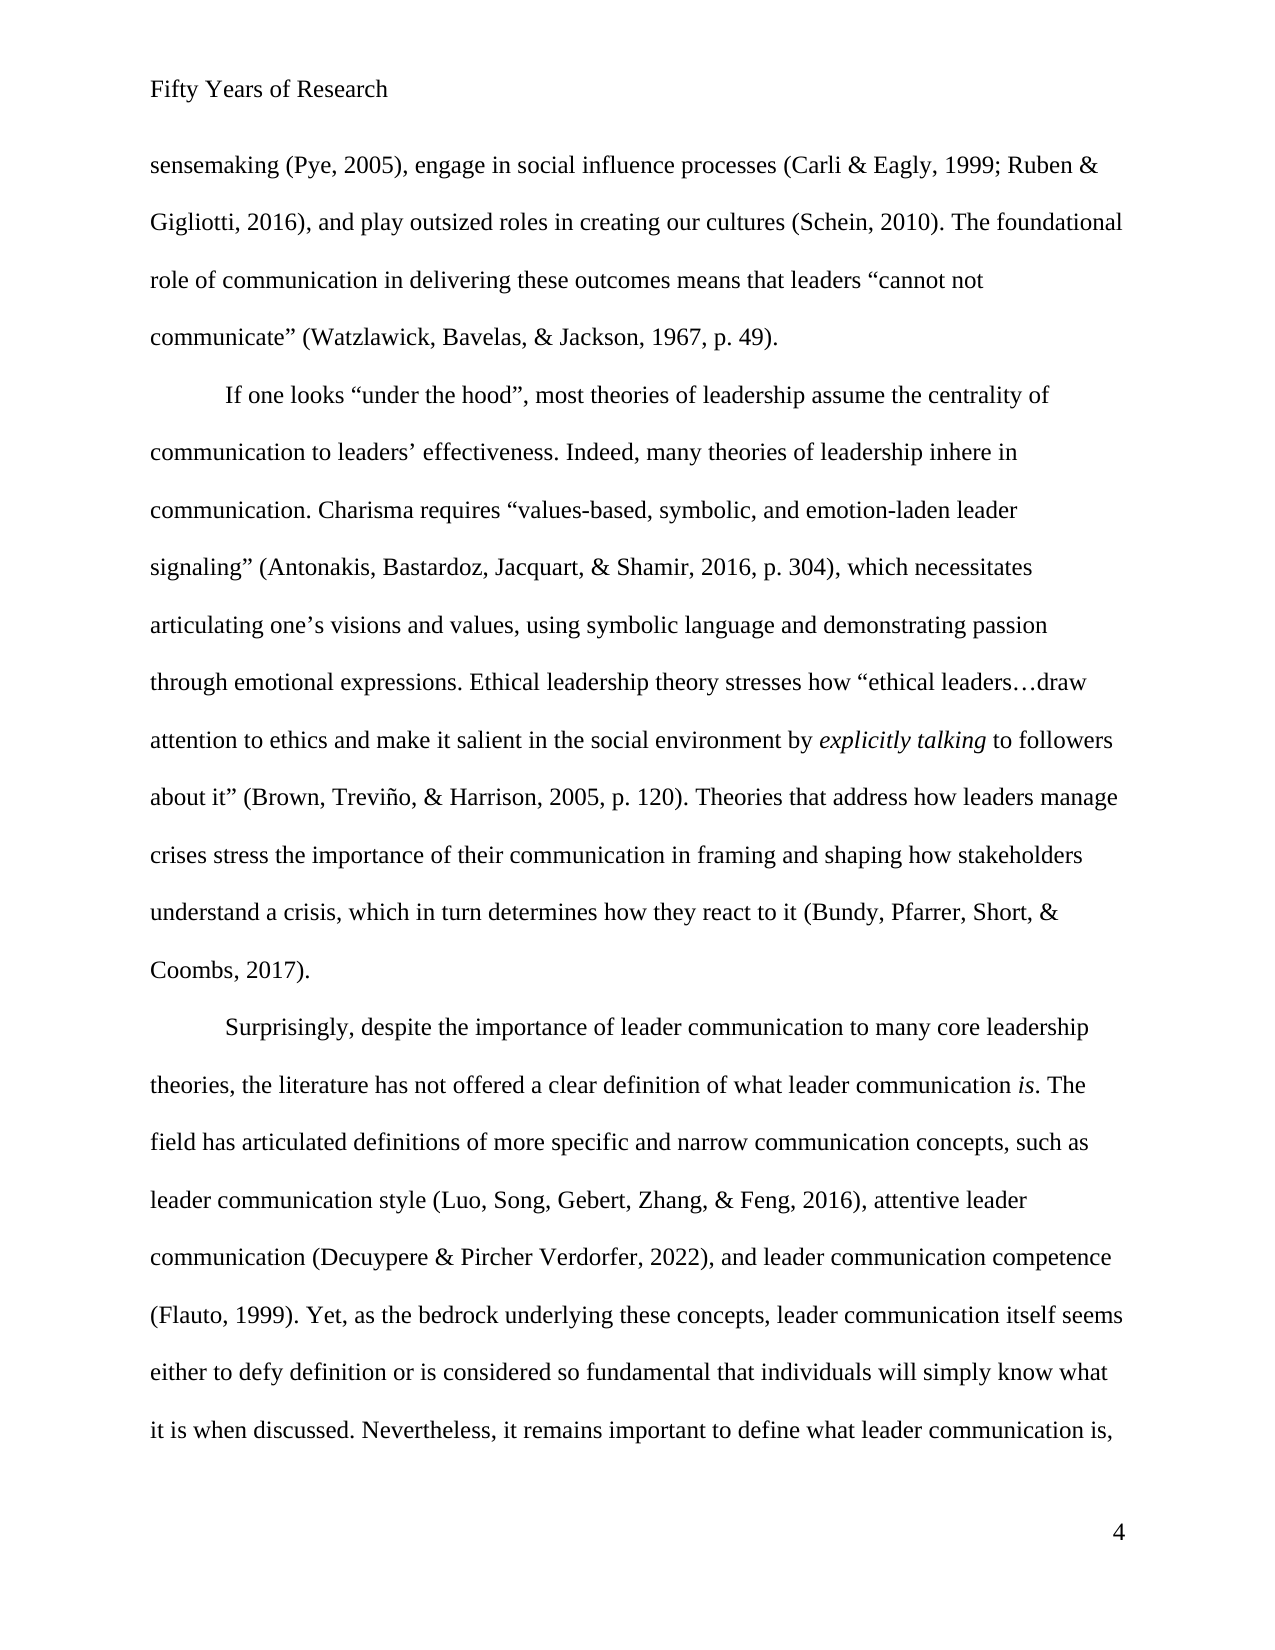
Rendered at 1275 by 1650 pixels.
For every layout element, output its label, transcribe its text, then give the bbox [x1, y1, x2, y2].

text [150, 150, 1125, 351]
text If one looks “under the hood”, most theories of leadership assume the centrality of communication to leaders’ effectiveness. Indeed, many theories of leadership inhere in communication. Charisma requires “values-based, symbolic, and emotion-laden leader signaling” (Antonakis, Bastardoz, Jacquart, & Shamir, 2016, p. 304), which necessitates articulating one’s visions and values, using symbolic language and demonstrating passion through emotional expressions. Ethical leadership theory stresses how “ethical leaders…draw attention to ethics and make it salient in the social environment by explicitly talking to followers about it” (Brown, Treviño, & Harrison, 2005, p. 120). Theories that address how leaders manage crises stress the importance of their communication in framing and shaping how stakeholders understand a crisis, which in turn determines how they react to it (Bundy, Pfarrer, Short, & Coombs, 2017). [150, 380, 1125, 984]
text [150, 1012, 1125, 1444]
